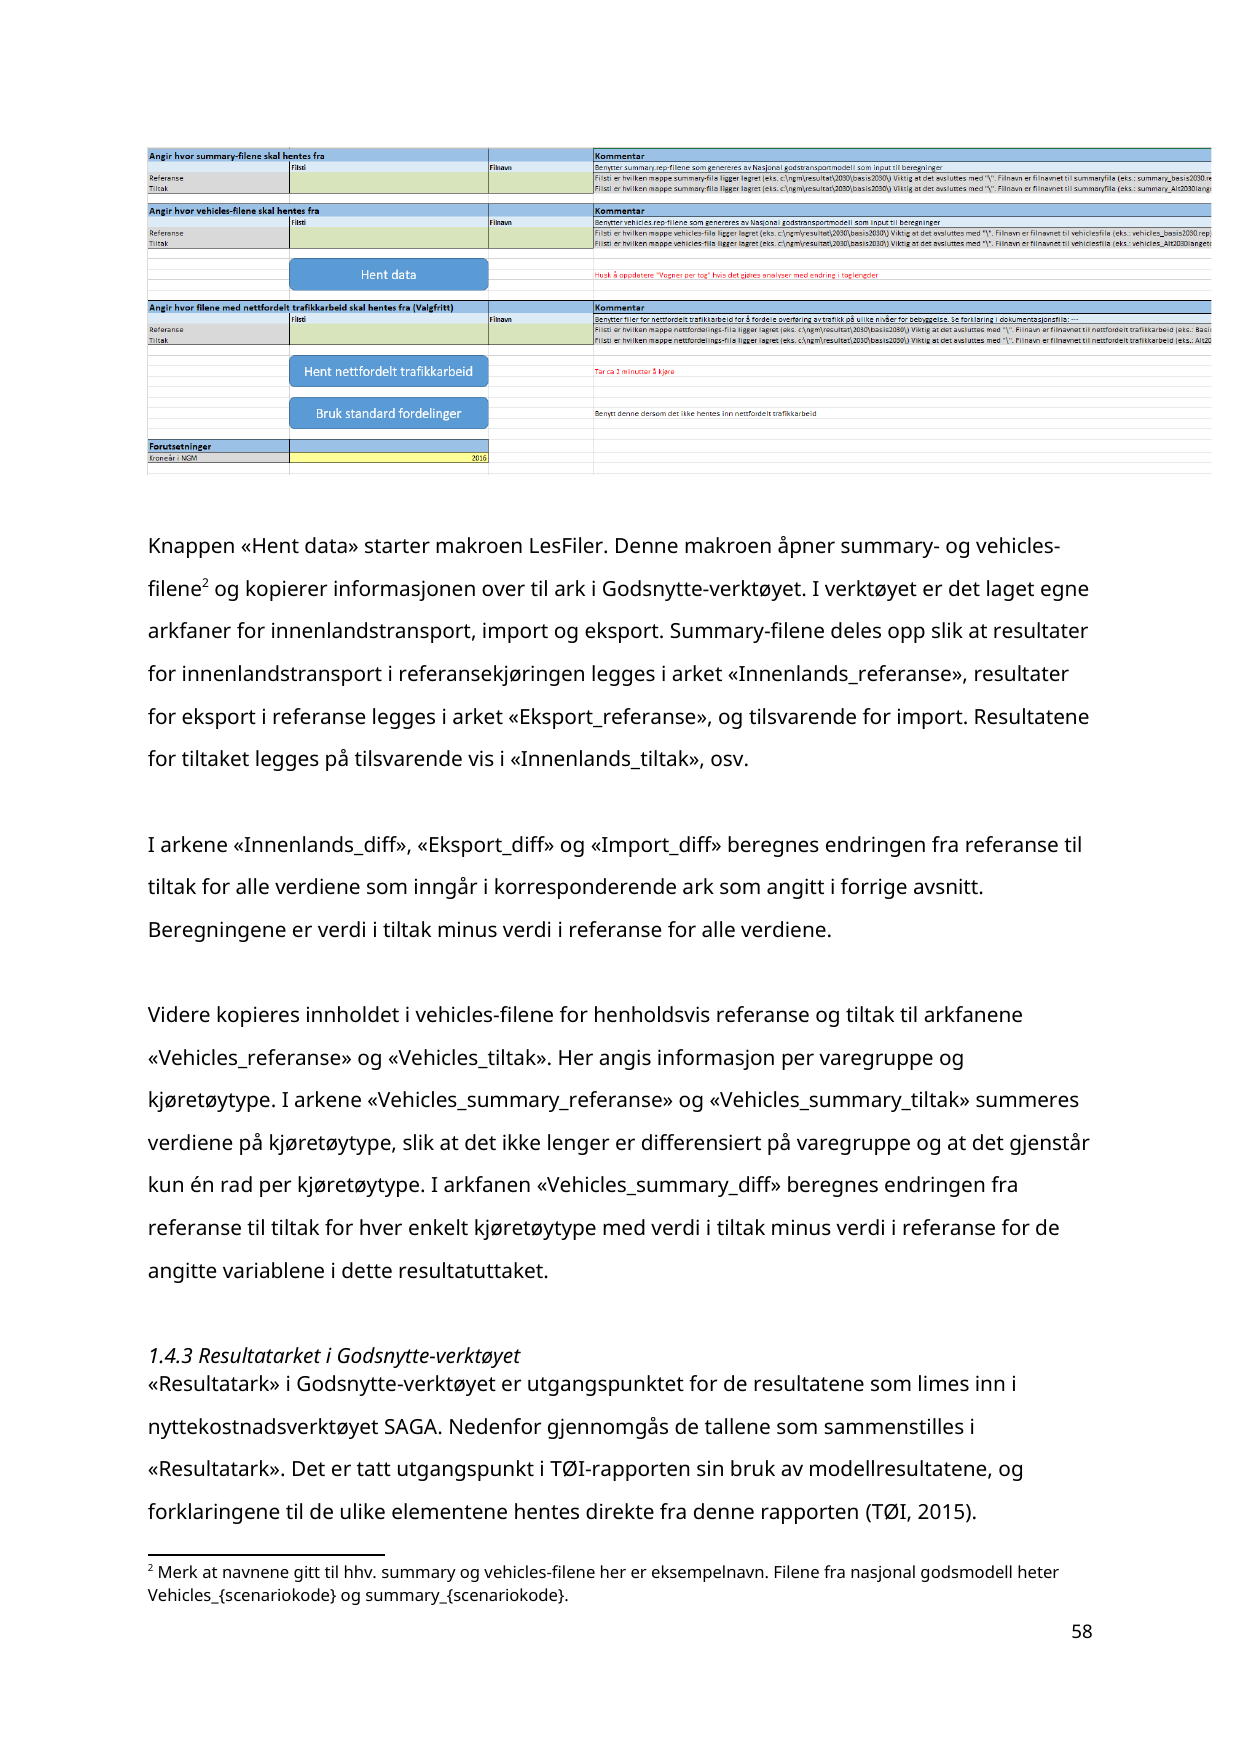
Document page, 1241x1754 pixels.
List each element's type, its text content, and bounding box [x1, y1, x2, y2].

text «Resultatark» i Godsnytte-verktøyet er utgangspunktet for de resultatene som limes inn i nyttekostnadsverktøyet SAGA. Nedenfor gjennomgås de tallene som sammenstilles i «Resultatark». Det er tatt utgangspunkt i TØI-rapporten sin bruk av modellresultatene, og forklaringene til de ulike elementene hentes direkte fra denne rapporten . [148, 1369, 1093, 1526]
text I arkene «Innenlands_diff», «Eksport_diff» og «Import_diff» beregnes endringen fra referanse til tiltak for alle verdiene som inngår i korresponderende ark som angitt i forrige avsnitt. Beregningene er verdi i tiltak minus verdi i referanse for alle verdiene. [148, 830, 1093, 943]
text Videre kopieres innholdet i vehicles-filene for henholdsvis referanse og tiltak til arkfanene «Vehicles_referanse» og «Vehicles_tiltak». Her angis informasjon per varegruppe og kjøretøytype. I arkene «Vehicles_summary_referanse» og «Vehicles_summary_tiltak» summeres verdiene på kjøretøytype, slik at det ikke lenger er differensiert på varegruppe og at det gjenstår kun én rad per kjøretøytype. I arkfanen «Vehicles_summary_diff» beregnes endringen fra referanse til tiltak for hver enkelt kjøretøytype med verdi i tiltak minus verdi i referanse for de angitte variablene i dette resultatuttaket. [148, 1000, 1093, 1284]
subtitle 1.4.3 Resultatarket i Godsnytte-verktøyet [148, 1341, 1093, 1369]
picture [147, 147, 1212, 475]
text Knappen «Hent data» starter makroen LesFiler. Denne makroen åpner summary- og vehicles-filene og kopierer informasjonen over til ark i Godsnytte-verktøyet. I verktøyet er det laget egne arkfaner for innenlandstransport, import og eksport. Summary-filene deles opp slik at resultater for innenlandstransport i referansekjøringen legges i arket «Innenlands_referanse», resultater for eksport i referanse legges i arket «Eksport_referanse», og tilsvarende for import. Resultatene for tiltaket legges på tilsvarende vis i «Innenlands_tiltak», osv. [148, 531, 1093, 773]
